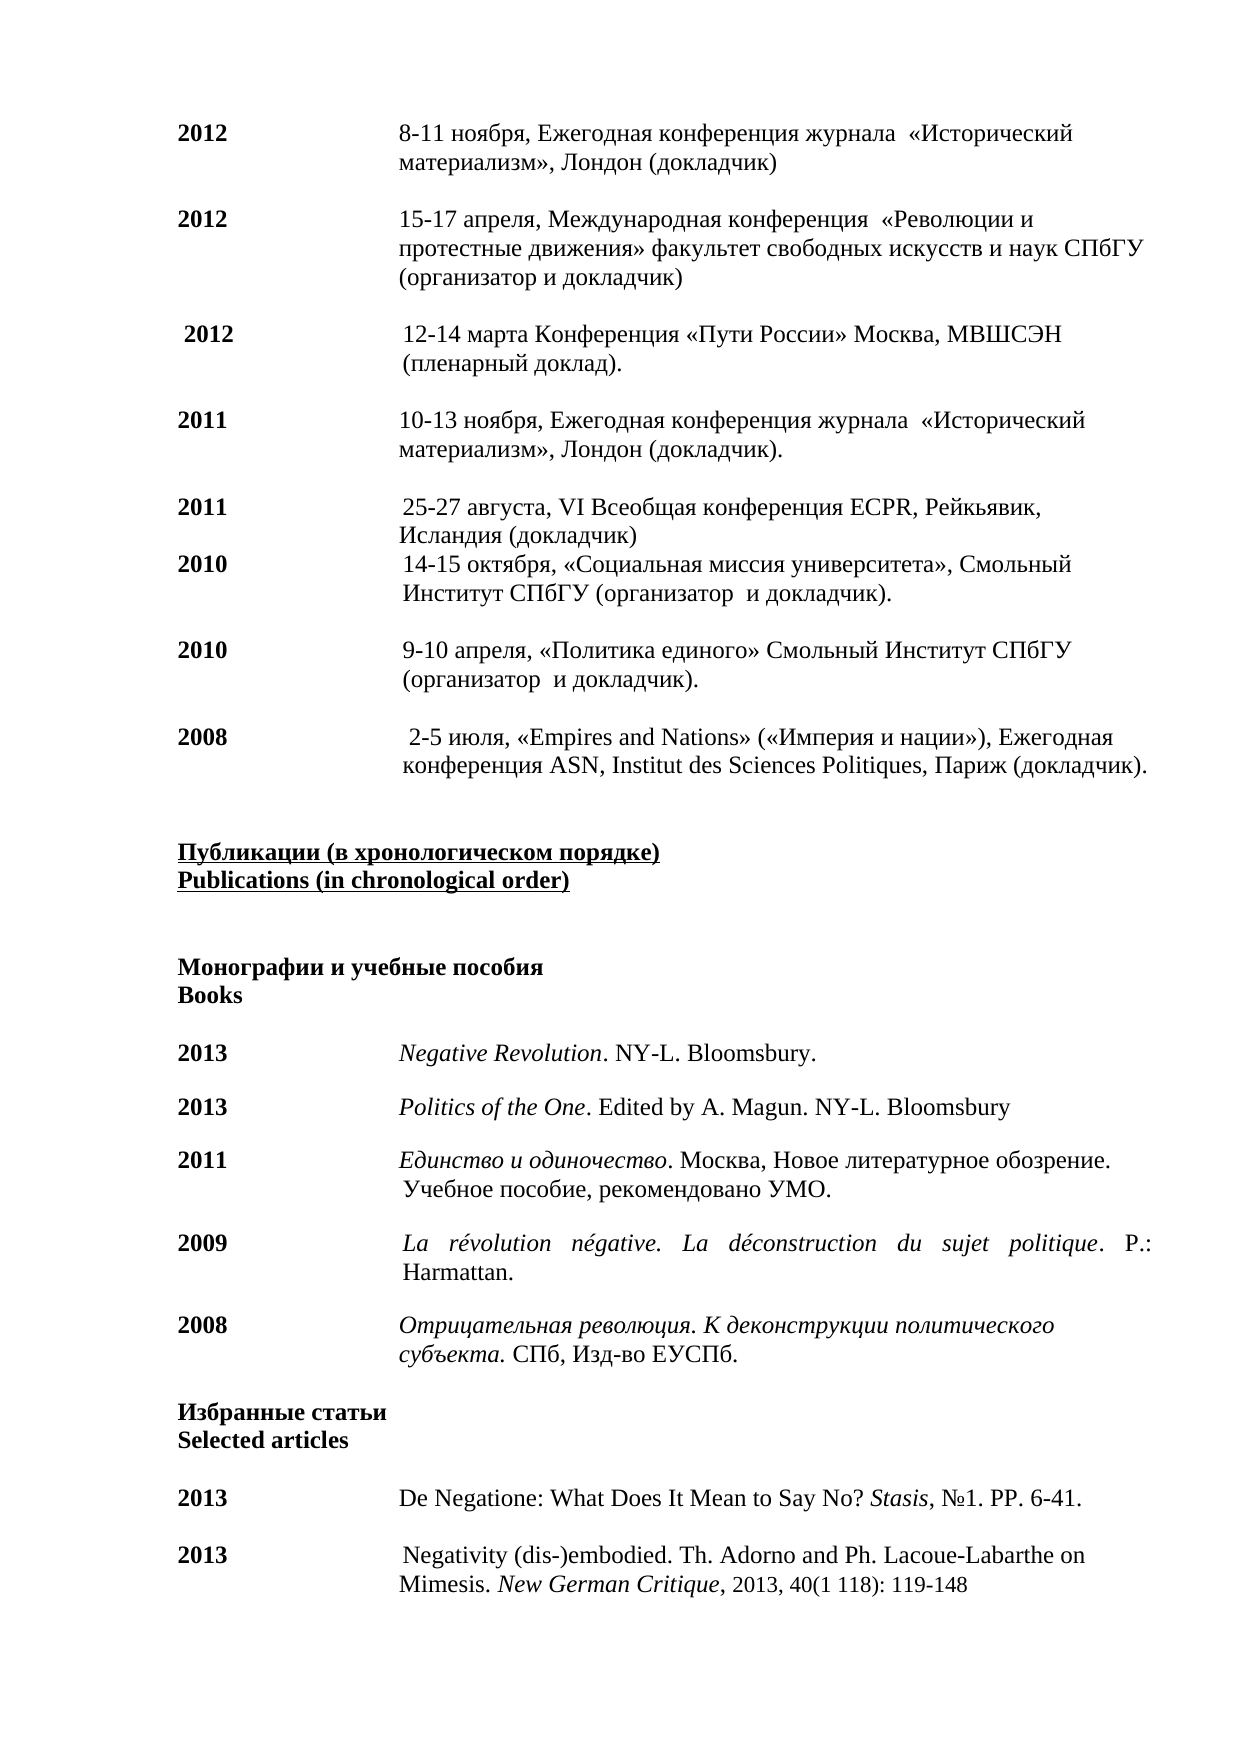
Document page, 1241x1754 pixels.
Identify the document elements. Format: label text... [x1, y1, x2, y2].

text 2013 Politics of the One. Edited by A. Magun. NY-L. Bloomsbury [177, 1092, 1152, 1121]
text Selected articles [177, 1426, 1152, 1454]
text 2012 12-14 марта Конференция «Пути России» Москва, МВШСЭН (пленарный доклад). [177, 319, 1152, 377]
text 2010 9-10 апреля, «Политика единого» Смольный Институт СПбГУ (организатор и докладчик). [177, 636, 1152, 693]
text 2010 14-15 октября, «Социальная миссия университета», Смольный Институт СПбГУ (организатор и докладчик). [177, 549, 1152, 607]
text Избранные статьи [177, 1397, 1152, 1426]
text 2013 Negative Revolution. NY-L. Bloomsbury. [177, 1038, 1152, 1067]
text 2011 10-13 ноября, Ежегодная конференция журнала «Исторический материализм», Лондон (докладчик). [177, 406, 1152, 463]
text 2013 De Negatione: What Does It Mean to Say No? Stasis, №1. PP. 6-41. [177, 1483, 1152, 1512]
text 2009 La révolution négative. La déconstruction du sujet politique. P.: Harmattan. [177, 1228, 1152, 1286]
text 2008 2-5 июля, «Empires and Nations» («Империя и нации»), Ежегодная конференция ASN, Institut des Sciences Politiques, Париж (докладчик). [177, 722, 1152, 779]
text 2011 Единство и одиночество. Москва, Новое литературное обозрение. [177, 1146, 1152, 1174]
text 2013 Negativity (dis-)embodied. Th. Adorno and Ph. Lacoue-Labarthe on Mimesis. New German Critique, 2013, 40(1 118): 119-148 [177, 1541, 1152, 1598]
text Монографии и учебные пособия [177, 952, 1152, 981]
text 2012 15-17 апреля, Международная конференция «Революции и протестные движения» факультет свободных искусств и наук СПбГУ (организатор и докладчик) [177, 204, 1152, 291]
text Publications (in chronological order) [177, 866, 1152, 894]
text Публикации (в хронологическом порядке) [177, 837, 1152, 866]
text 2012 8-11 ноября, Ежегодная конференция журнала «Исторический материализм», Лондон (докладчик) [177, 118, 1152, 176]
text 2011 25-27 августа, VI Всеобщая конференция ECPR, Рейкьявик, Исландия (докладчик) [177, 492, 1136, 549]
text 2008 Отрицательная революция. К деконструкции политического субъекта. СПб, Изд-во ЕУСПб. [177, 1311, 1152, 1368]
text Books [177, 981, 1152, 1009]
text Учебное пособие, рекомендовано УМО. [177, 1174, 1152, 1203]
